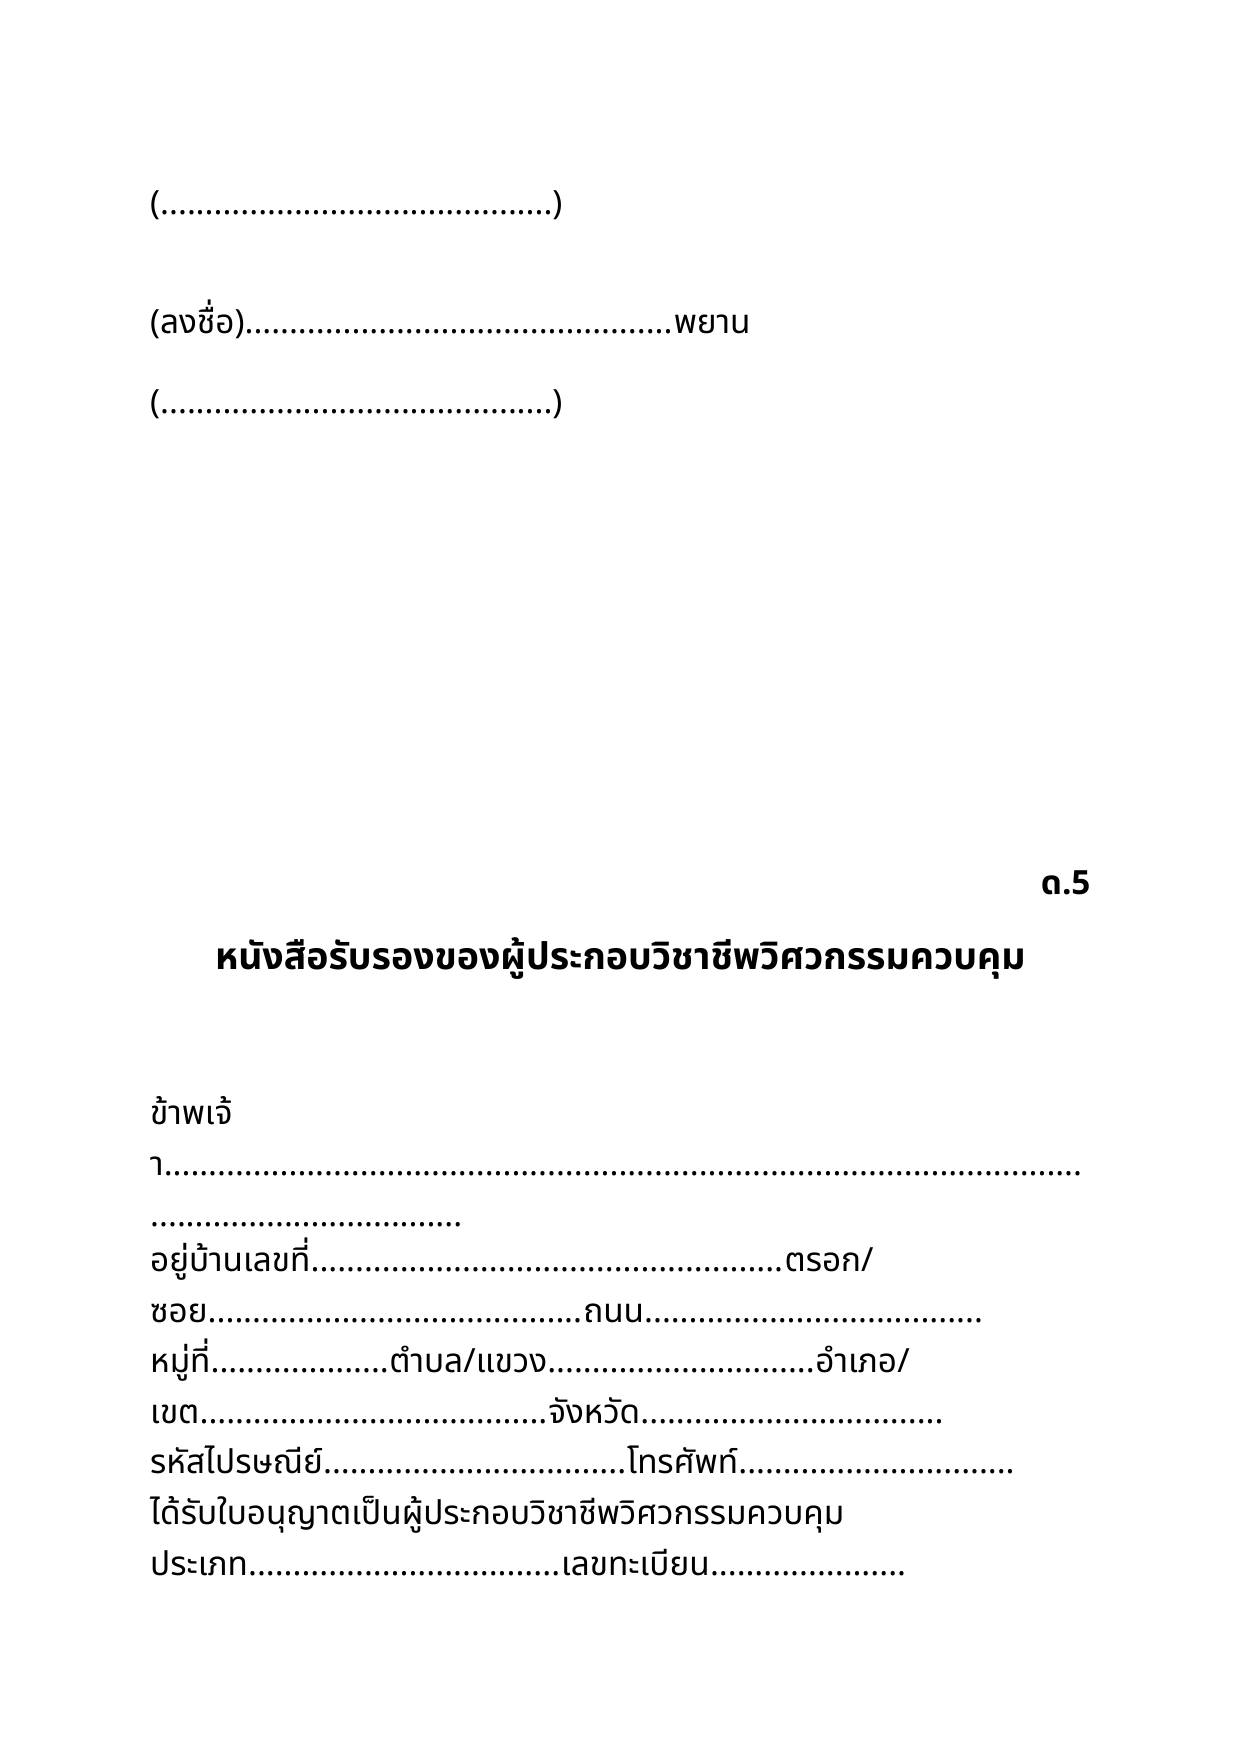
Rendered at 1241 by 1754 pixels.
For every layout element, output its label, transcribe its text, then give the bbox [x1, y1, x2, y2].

text (............................................) [150, 349, 1090, 423]
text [150, 269, 1090, 349]
text หมู่ที่....................ตำบล/แขวง..............................อำเภอ/เขต.......................................จังหวัด.................................. [150, 1337, 1090, 1438]
text ด.5 [150, 858, 1090, 909]
text รหัสไปรษณีย์..................................โทรศัพท์............................... [150, 1438, 1090, 1489]
text ข้าพเจ้า.......................................................................................................................................... [150, 1015, 1090, 1236]
text ได้รับใบอนุญาตเป็นผู้ประกอบวิชาชีพวิศวกรรมควบคุม ประเภท...................................เลขทะเบียน...................... [150, 1489, 1090, 1590]
text อยู่บ้านเลขที่.....................................................ตรอก/ซอย..........................................ถนน...................................... [150, 1236, 1090, 1337]
text หนังสือรับรองของผู้ประกอบวิชาชีพวิศวกรรมควบคุม [150, 930, 1090, 986]
text (............................................) [150, 150, 1090, 224]
